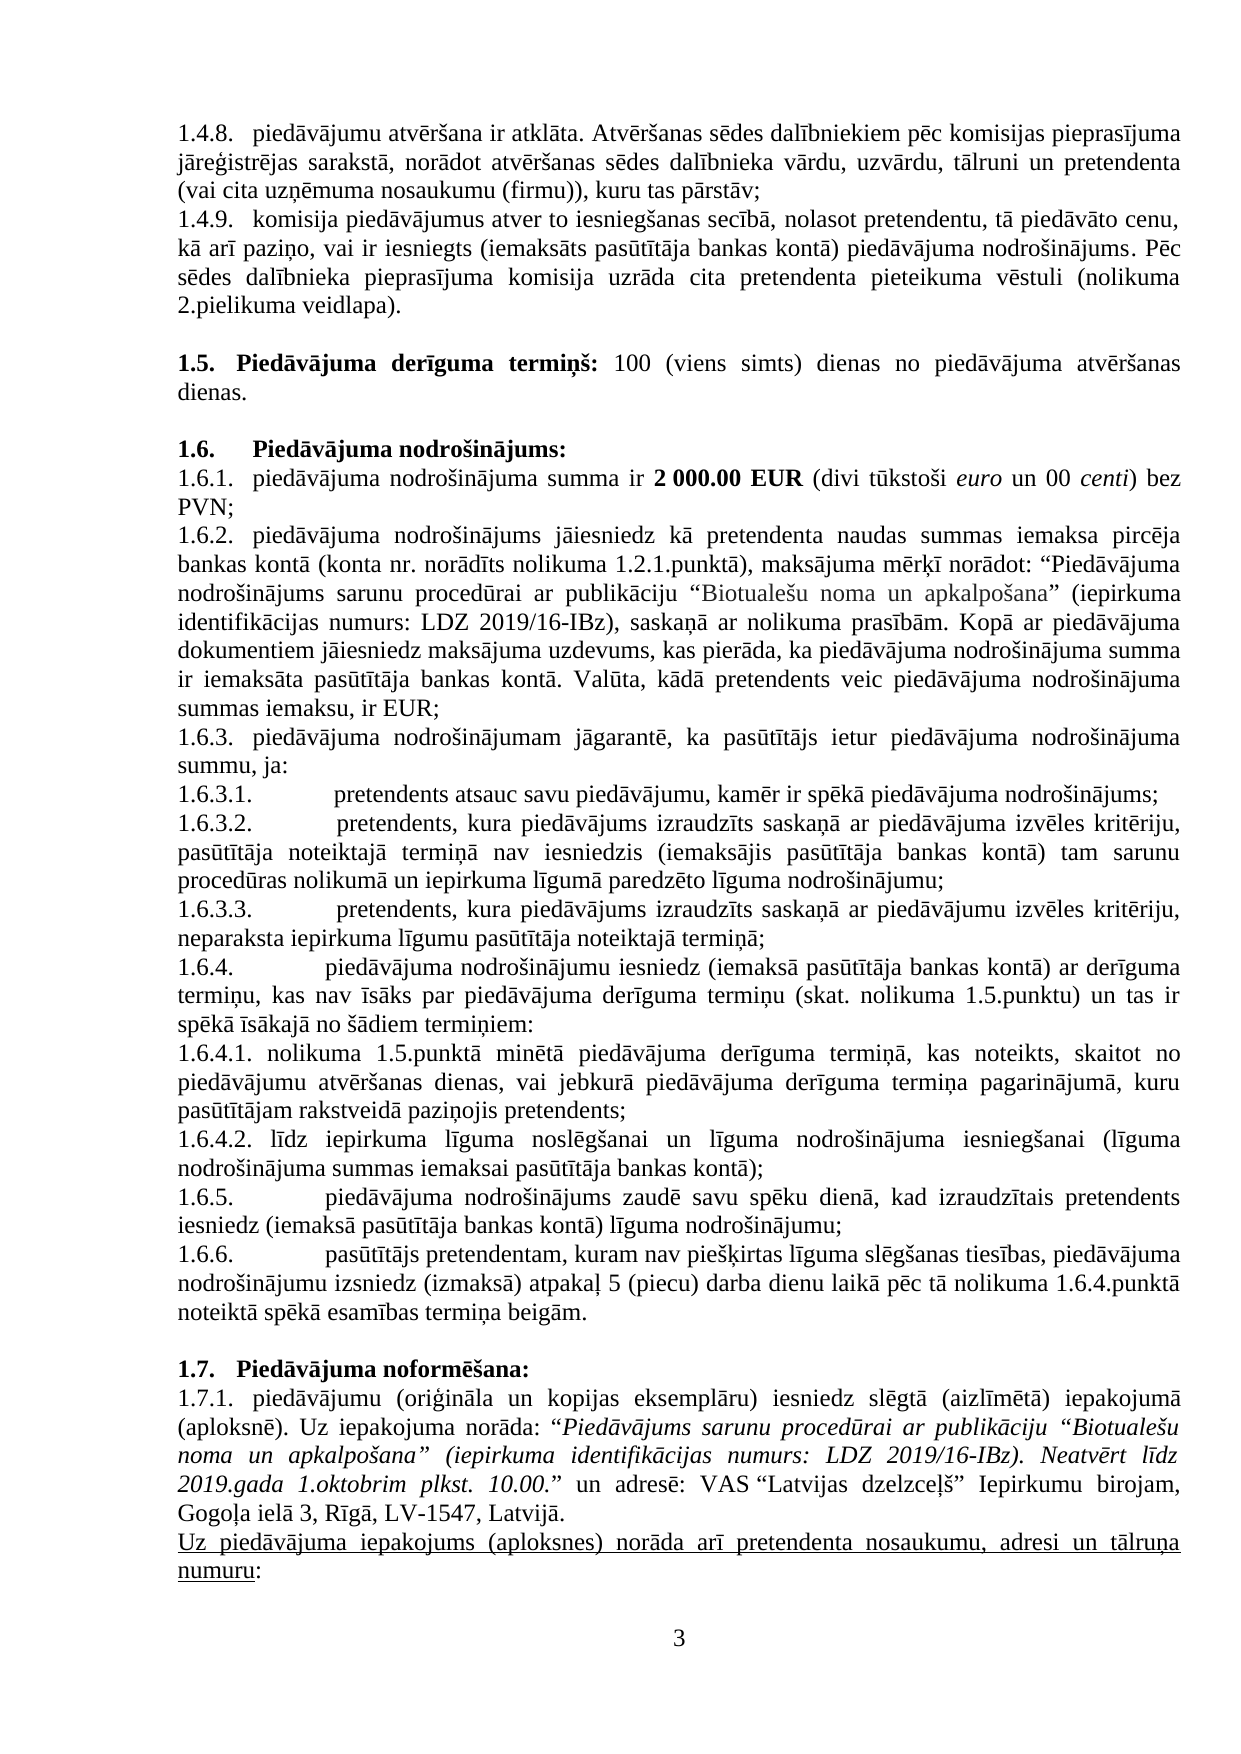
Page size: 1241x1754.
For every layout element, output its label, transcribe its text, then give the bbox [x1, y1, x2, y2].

list piedāvājuma nodrošinājuma summa ir 2 000.00 EUR (divi tūkstoši euro un 00 centi) bez PVN; [177, 463, 1181, 521]
list Piedāvājuma noformēšana: [177, 1354, 1181, 1383]
list pretendents, kura piedāvājums izraudzīts saskaņā ar piedāvājumu izvēles kritēriju, neparaksta iepirkuma līgumu pasūtītāja noteiktajā termiņā; [177, 894, 1181, 952]
list pretendents atsauc savu piedāvājumu, kamēr ir spēkā piedāvājuma nodrošinājums; [177, 779, 1181, 808]
list piedāvājuma nodrošinājums zaudē savu spēku dienā, kad izraudzītais pretendents iesniedz (iemaksā pasūtītāja bankas kontā) līguma nodrošinājumu; [177, 1182, 1181, 1239]
text 1.6.4.1. nolikuma 1.5.punktā minētā piedāvājuma derīguma termiņā, kas noteikts, skaitot no piedāvājumu atvēršanas dienas, vai jebkurā piedāvājuma derīguma termiņa pagarinājumā, kuru pasūtītājam rakstveidā paziņojis pretendents; [177, 1038, 1181, 1124]
list piedāvājuma nodrošinājums jāiesniedz kā pretendenta naudas summas iemaksa pircēja bankas kontā (konta nr. norādīts nolikuma 1.2.1.punktā), maksājuma mērķī norādot: “Piedāvājuma nodrošinājums sarunu procedūrai ar publikāciju “Biotualešu noma un apkalpošana” (iepirkuma identifikācijas numurs: LDZ 2019/16-IBz), saskaņā ar nolikuma prasībām. Kopā ar piedāvājuma dokumentiem jāiesniedz maksājuma uzdevums, kas pierāda, ka piedāvājuma nodrošinājuma summa ir iemaksāta pasūtītāja bankas kontā. Valūta, kādā pretendents veic piedāvājuma nodrošinājuma summas iemaksu, ir EUR; [177, 521, 1181, 722]
list piedāvājuma nodrošinājumam jāgarantē, ka pasūtītājs ietur piedāvājuma nodrošinājuma summu, ja: [177, 722, 1181, 779]
list piedāvājuma nodrošinājumu iesniedz (iemaksā pasūtītāja bankas kontā) ar derīguma termiņu, kas nav īsāks par piedāvājuma derīguma termiņu (skat. nolikuma 1.5.punktu) un tas ir spēkā īsākajā no šādiem termiņiem: [177, 952, 1181, 1038]
list piedāvājumu atvēršana ir atklāta. Atvēršanas sēdes dalībniekiem pēc komisijas pieprasījuma jāreģistrējas sarakstā, norādot atvēršanas sēdes dalībnieka vārdu, uzvārdu, tālruni un pretendenta (vai cita uzņēmuma nosaukumu (firmu)), kuru tas pārstāv; [177, 118, 1181, 204]
list pretendents, kura piedāvājums izraudzīts saskaņā ar piedāvājuma izvēles kritēriju, pasūtītāja noteiktajā termiņā nav iesniedzis (iemaksājis pasūtītāja bankas kontā) tam sarunu procedūras nolikumā un iepirkuma līgumā paredzēto līguma nodrošinājumu; [177, 808, 1181, 894]
text 1.6.4.2. līdz iepirkuma līguma noslēgšanai un līguma nodrošinājuma iesniegšanai (līguma nodrošinājuma summas iemaksai pasūtītāja bankas kontā); [177, 1124, 1181, 1182]
text Uz piedāvājuma iepakojums (aploksnes) norāda arī pretendenta nosaukumu, adresi un tālruņa numuru: [177, 1553, 1181, 1584]
list pasūtītājs pretendentam, kuram nav piešķirtas līguma slēgšanas tiesības, piedāvājuma nodrošinājumu izsniedz (izmaksā) atpakaļ 5 (piecu) darba dienu laikā pēc tā nolikuma 1.6.4.punktā noteiktā spēkā esamības termiņa beigām. [177, 1239, 1181, 1326]
list Piedāvājuma nodrošinājums: [177, 434, 1181, 463]
text Uz piedāvājuma iepakojums (aploksnes) norāda arī pretendenta nosaukumu, adresi un tālruņa numuru: [177, 1527, 1181, 1552]
list komisija piedāvājumus atver to iesniegšanas secībā, nolasot pretendentu, tā piedāvāto cenu, kā arī paziņo, vai ir iesniegts (iemaksāts pasūtītāja bankas kontā) piedāvājuma nodrošinājums. Pēc sēdes dalībnieka pieprasījuma komisija uzrāda cita pretendenta pieteikuma vēstuli (nolikuma 2.pielikuma veidlapa). [177, 204, 1181, 319]
list piedāvājumu (oriģināla un kopijas eksemplāru) iesniedz slēgtā (aizlīmētā) iepakojumā (aploksnē). Uz iepakojuma norāda: “Piedāvājums sarunu procedūrai ar publikāciju “Biotualešu noma un apkalpošana” (iepirkuma identifikācijas numurs: LDZ 2019/16-IBz). Neatvērt līdz 2019.gada 1.oktobrim plkst. 10.00.” un adresē: VAS “Latvijas dzelzceļš” Iepirkumu birojam, Gogoļa ielā 3, Rīgā, LV-1547, Latvijā. [177, 1383, 1181, 1527]
list Piedāvājuma derīguma termiņš: 100 (viens simts) dienas no piedāvājuma atvēršanas dienas. [177, 348, 1181, 406]
